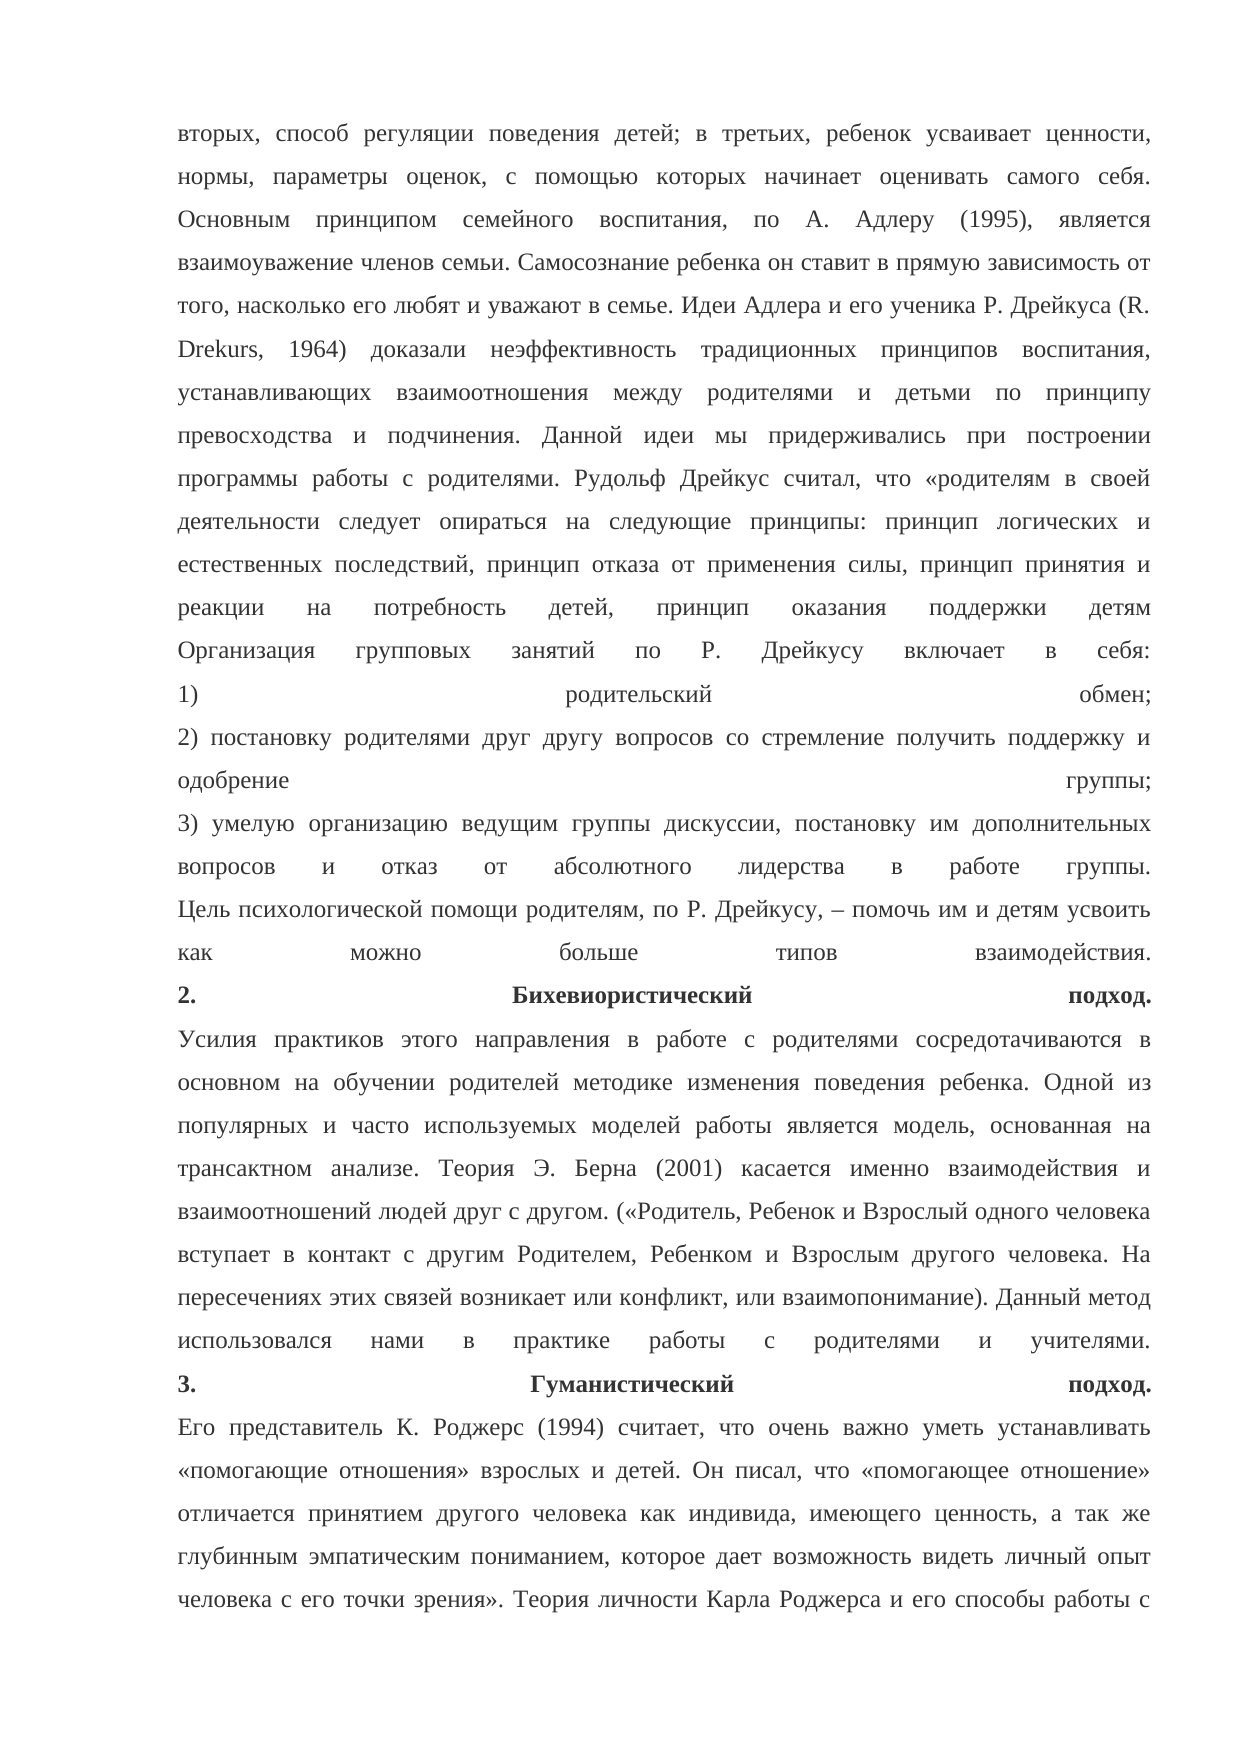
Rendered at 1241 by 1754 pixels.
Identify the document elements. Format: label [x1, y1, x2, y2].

text [177, 118, 1152, 1613]
